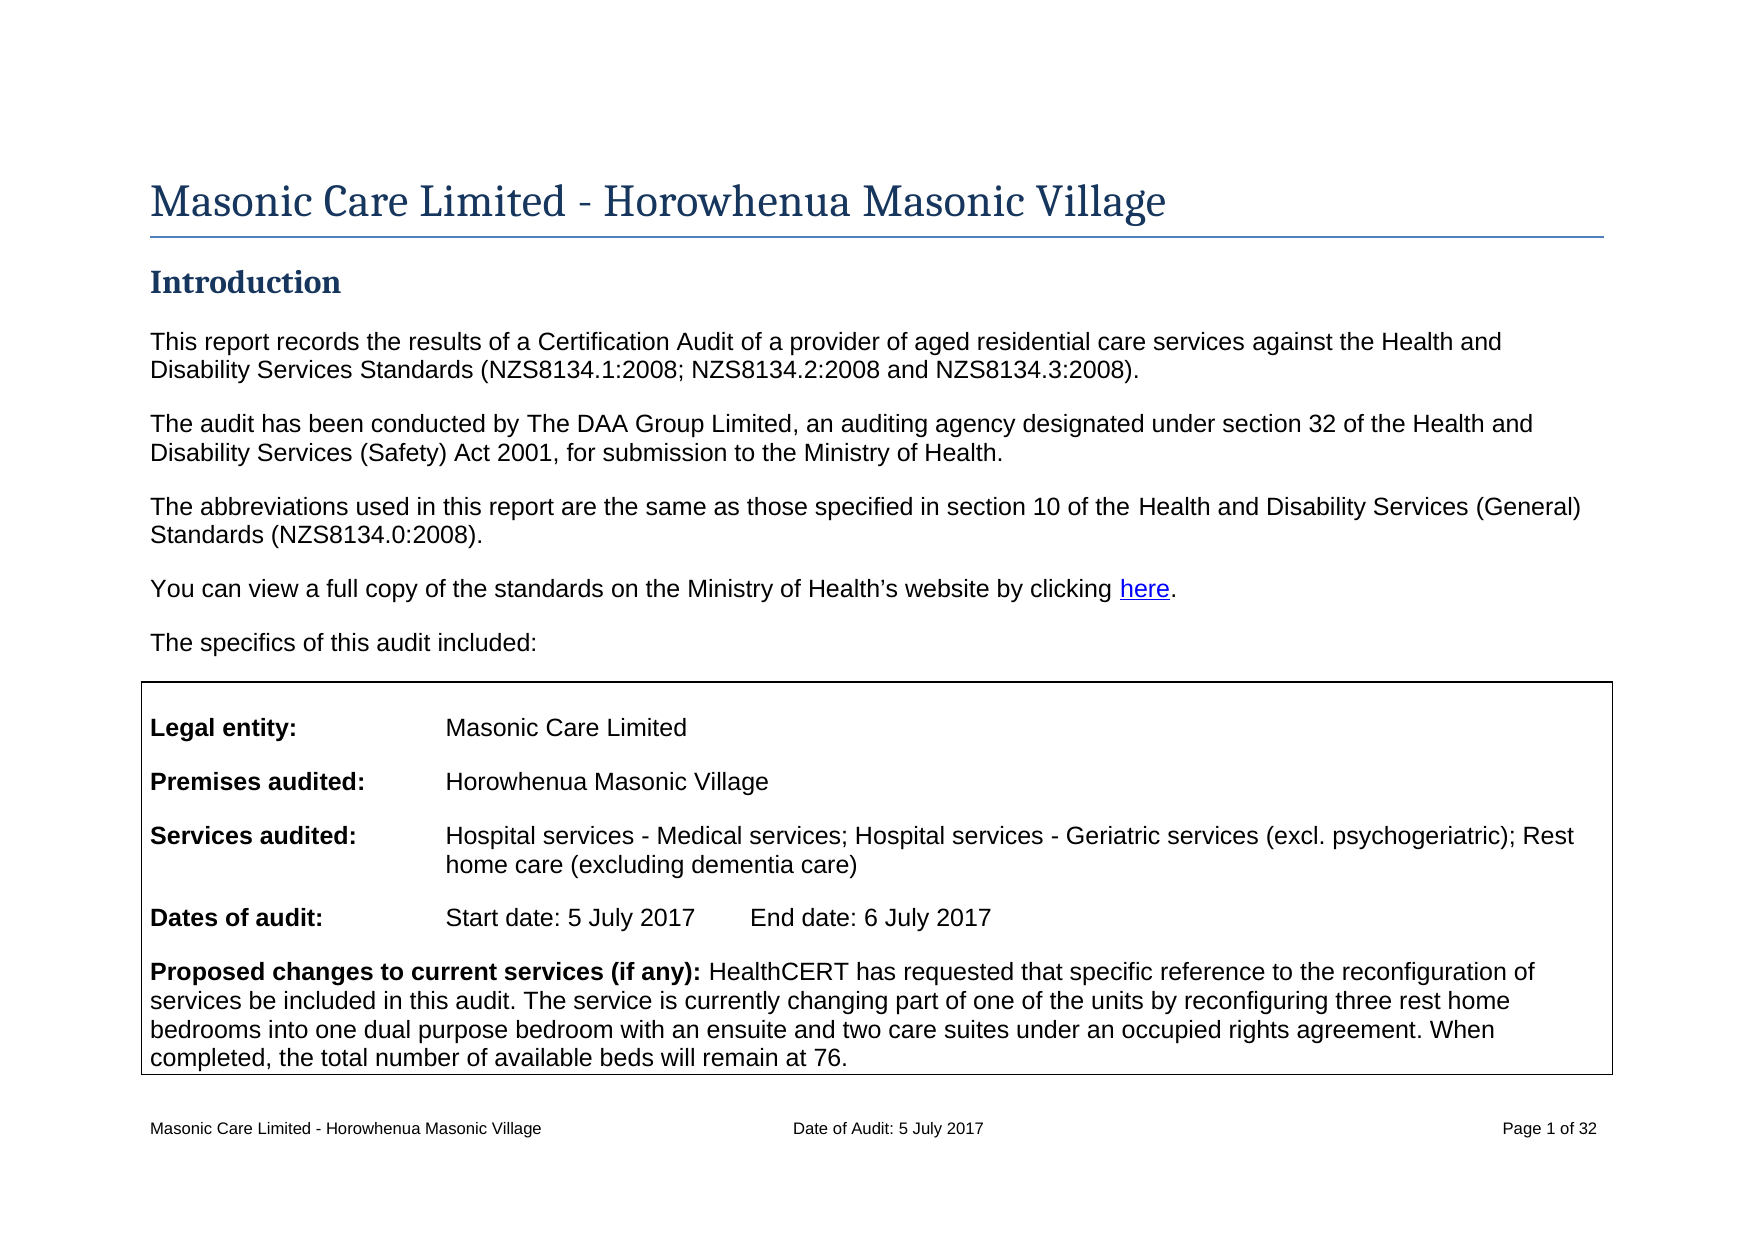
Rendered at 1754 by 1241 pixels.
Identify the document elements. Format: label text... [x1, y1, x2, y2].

text Dates of audit: Start date: 5 July 2017 End date: 6 July 2017 [142, 900, 1612, 932]
text The abbreviations used in this report are the same as those specified in section 10 of the Health and Disability Services (General) Standards (NZS8134.0:2008). [150, 491, 1604, 549]
text This report records the results of a Certification Audit of a provider of aged residential care services against the Health and Disability Services Standards (NZS8134.1:2008; NZS8134.2:2008 and NZS8134.3:2008). [150, 326, 1604, 384]
text Proposed changes to current services (if any): HealthCERT has requested that specific reference to the reconfiguration of services be included in this audit. The service is currently changing part of one of the units by reconfiguring three rest home bedrooms into one dual purpose bedroom with an ensuite and two care suites under an occupied rights agreement. When completed, the total number of available beds will remain at 76. [142, 954, 1612, 1074]
text Services audited: Hospital services - Medical services; Hospital services - Geriatric services (excl. psychogeriatric); Rest home care (excluding dementia care) [142, 818, 1612, 878]
text Premises audited: Horowhenua Masonic Village [142, 764, 1612, 796]
text You can view a full copy of the standards on the Ministry of Health’s website by clicking here. [150, 574, 1604, 603]
text The audit has been conducted by The DAA Group Limited, an auditing agency designated under section 32 of the Health and Disability Services (Safety) Act 2001, for submission to the Ministry of Health. [150, 409, 1604, 466]
subtitle Introduction [150, 263, 1604, 301]
text Legal entity: Masonic Care Limited [150, 713, 1604, 742]
text The specifics of this audit included: [150, 628, 1604, 656]
subtitle Masonic Care Limited - Horowhenua Masonic Village [150, 175, 1604, 236]
